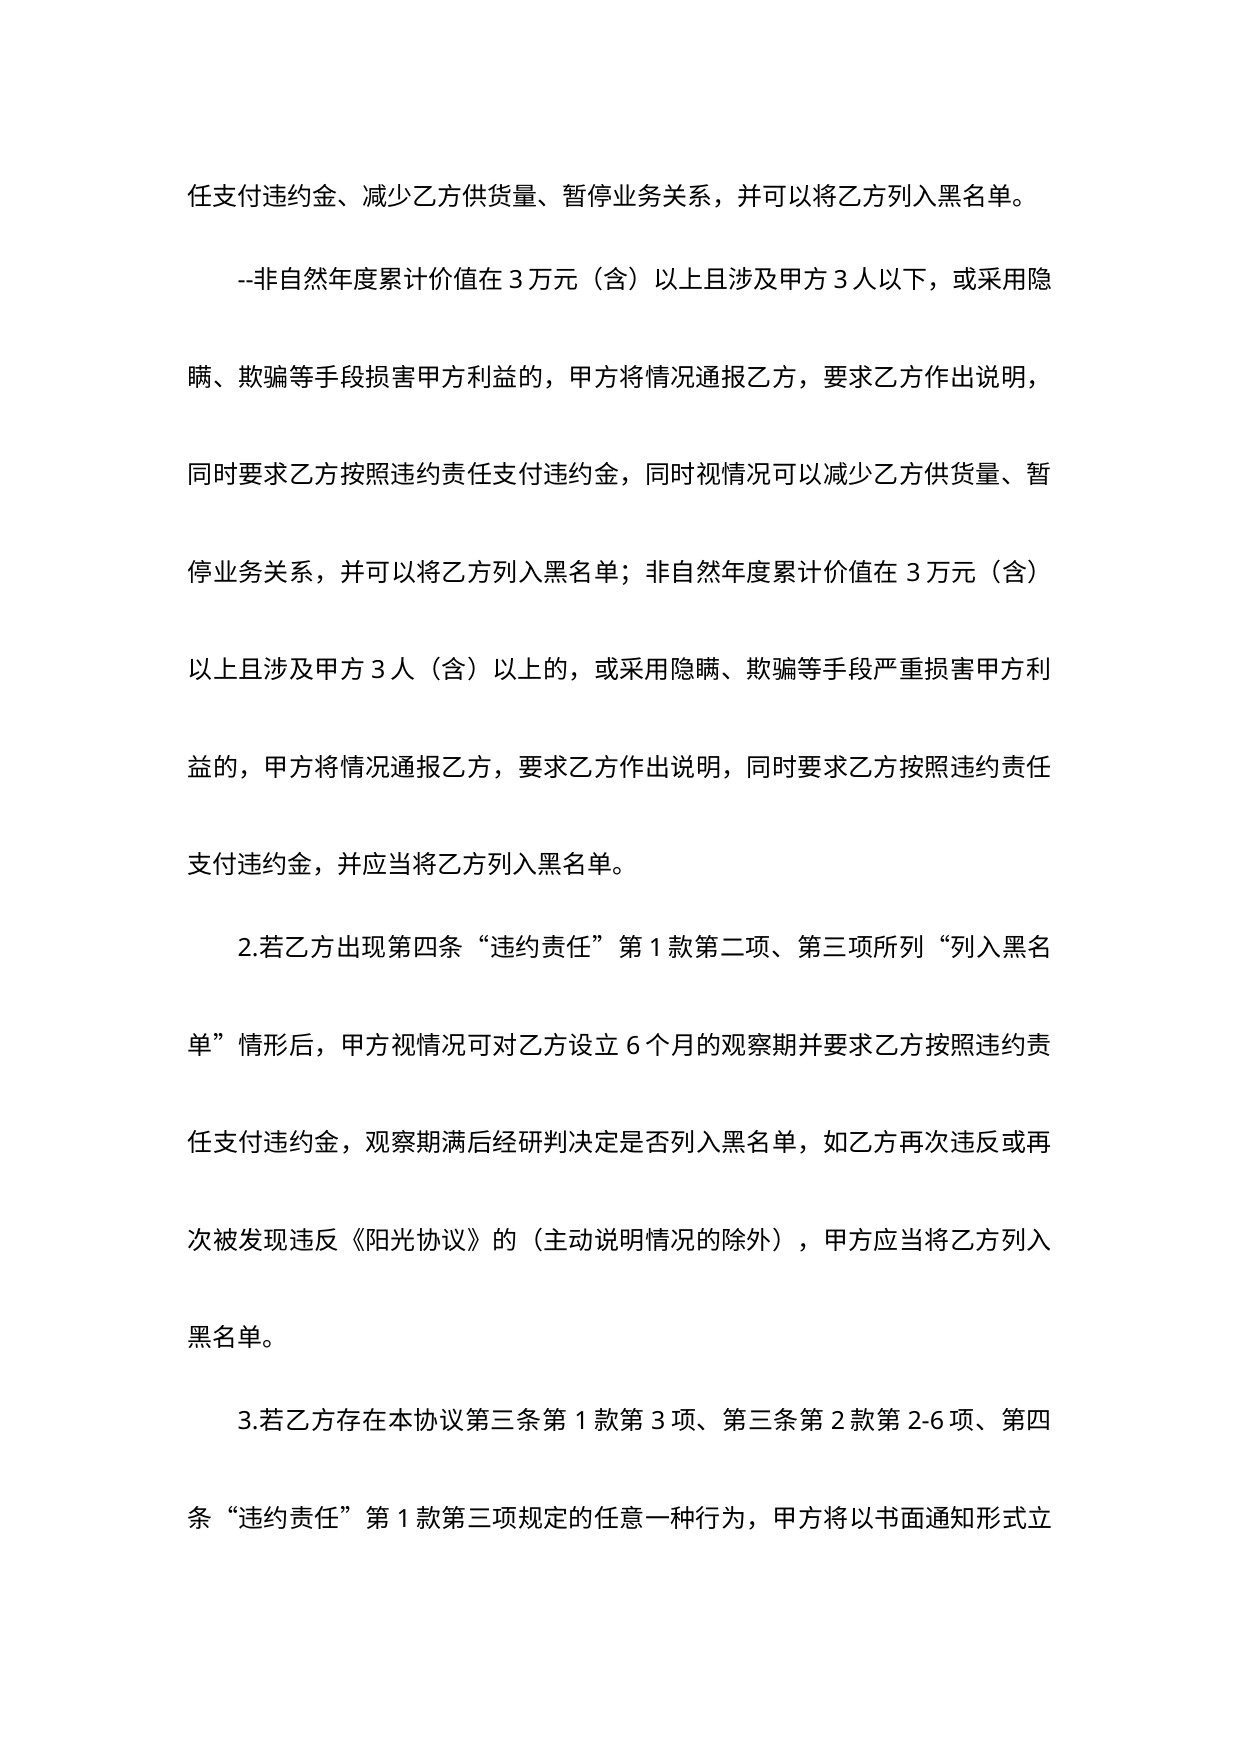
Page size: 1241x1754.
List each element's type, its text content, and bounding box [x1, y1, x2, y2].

text 2.若乙方出现第四条“违约责任”第1款第二项、第三项所列“列入黑名单”情形后，甲方视情况可对乙方设立6个月的观察期并要求乙方按照违约责任支付违约金，观察期满后经研判决定是否列入黑名单，如乙方再次违反或再次被发现违反《阳光协议》的（主动说明情况的除外），甲方应当将乙方列入黑名单。 [187, 913, 1053, 1368]
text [187, 162, 1053, 227]
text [187, 1386, 1053, 1549]
text --非自然年度累计价值在3万元（含）以上且涉及甲方3人以下，或采用隐瞒、欺骗等手段损害甲方利益的，甲方将情况通报乙方，要求乙方作出说明，同时要求乙方按照违约责任支付违约金，同时视情况可以减少乙方供货量、暂停业务关系，并可以将乙方列入黑名单；非自然年度累计价值在3万元（含）以上且涉及甲方3人（含）以上的，或采用隐瞒、欺骗等手段严重损害甲方利益的，甲方将情况通报乙方，要求乙方作出说明，同时要求乙方按照违约责任支付违约金，并应当将乙方列入黑名单。 [187, 245, 1053, 895]
